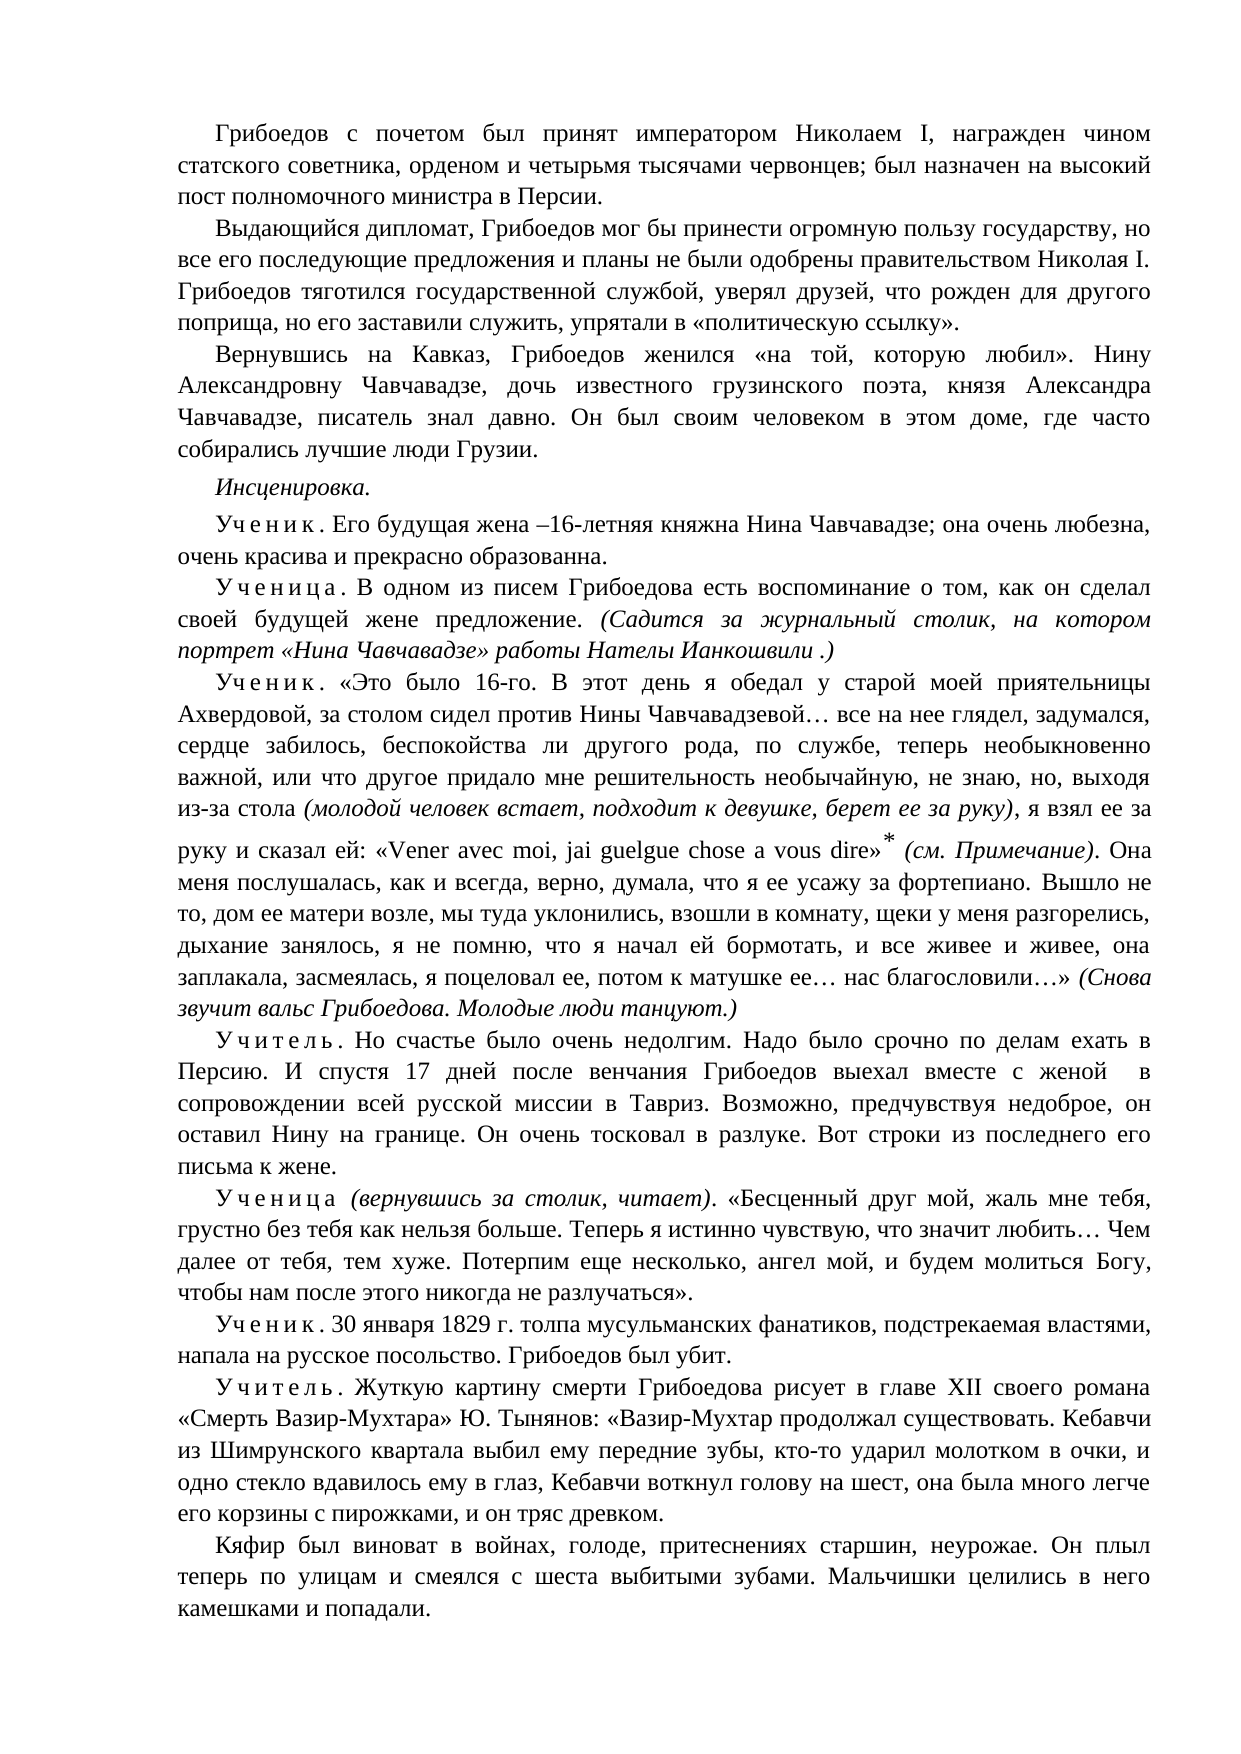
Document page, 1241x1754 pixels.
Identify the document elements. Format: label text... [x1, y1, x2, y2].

text Ученик. 30 января 1829 г. толпа мусульманских фанатиков, подстрекаемая властями, напала на русское посольство. Грибоедов был убит. [177, 1309, 1152, 1369]
text Выдающийся дипломат, Грибоедов мог бы принести огромную пользу государству, но все его последующие предложения и планы не были одобрены правительством Николая I. Грибоедов тяготился государственной службой, уверял друзей, что рожден для другого поприща, но его заставили служить, упрятали в «политическую ссылку». [177, 213, 1152, 336]
text Ученица. В одном из писем Грибоедова есть воспоминание о том, как он сделал своей будущей жене предложение. (Садится за журнальный столик, на котором портрет «Нина Чавчавадзе» работы Нателы Ианкошвили .) [177, 572, 1152, 664]
text Ученик. «Это было 16-го. В этот день я обедал у старой моей приятельницы Ахвердовой, за столом сидел против Нины Чавчавадзевой… все на нее глядел, задумался, сердце забилось, беспокойства ли другого рода, по службе, теперь необыкновенно важной, или что другое придало мне решительность необычайную, не знаю, но, выходя из-за стола (молодой человек встает, подходит к девушке, берет ее за руку), я взял ее за руку и сказал ей: «Vener avec moi, jai guelgue chose a vous dire»* (см. Примечание). Она меня послушалась, как и всегда, верно, думала, что я ее усажу за фортепиано. вышло не то, дом ее матери возле, мы туда уклонились, взошли в комнату, щеки у меня разгорелись, дыхание занялось, я не помню, что я начал ей бормотать, и все живее и живее, она заплакала, засмеялась, я поцеловал ее, потом к матушке ее… нас благословили…» (Снова звучит вальс Грибоедова. Молодые люди танцуют.) [177, 667, 1152, 1022]
text Грибоедов с почетом был принят императором Николаем I, награжден чином статского советника, орденом и четырьмя тысячами червонцев; был назначен на высокий пост полномочного министра в Персии. [177, 118, 1152, 210]
text Учитель. Жуткую картину смерти Грибоедова рисует в главе XII своего романа «Смерть Вазир-Мухтара» Ю. Тынянов: «Вазир-Мухтар продолжал существовать. Кебавчи из Шимрунского квартала выбил ему передние зубы, кто-то ударил молотком в очки, и одно стекло вдавилось ему в глаз, Кебавчи воткнул голову на шест, она была много легче его корзины с пирожками, и он тряс древком. [177, 1372, 1152, 1527]
text Кяфир был виноват в войнах, голоде, притеснениях старшин, неурожае. Он плыл теперь по улицам и смеялся с шеста выбитыми зубами. Мальчишки целились в него камешками и попадали. [177, 1530, 1152, 1622]
text Учитель. Но счастье было очень недолгим. Надо было срочно по делам ехать в Персию. И спустя 17 дней после венчания Грибоедов выехал вместе с женой в сопровождении всей русской миссии в Тавриз. Возможно, предчувствуя недоброе, он оставил Нину на границе. Он очень тосковал в разлуке. Вот строки из последнего его письма к жене. [177, 1025, 1152, 1180]
text Инсценировка. [177, 472, 1152, 500]
text Ученица (вернувшись за столик, читает). «Бесценный друг мой, жаль мне тебя, грустно без тебя как нельзя больше. Теперь я истинно чувствую, что значит любить… Чем далее от тебя, тем хуже. Потерпим еще несколько, ангел мой, и будем молиться богу, чтобы нам после этого никогда не разлучаться». [177, 1183, 1152, 1306]
text Вернувшись на Кавказ, Грибоедов женился «на той, которую любил». Нину Александровну Чавчавадзе, дочь известного грузинского поэта, князя Александра Чавчавадзе, писатель знал давно. Он был своим человеком в этом доме, где часто собирались лучшие люди Грузии. [177, 339, 1152, 462]
text Ученик. Его будущая жена –16-летняя княжна Нина Чавчавадзе; она очень любезна, очень красива и прекрасно образованна. [177, 509, 1152, 570]
